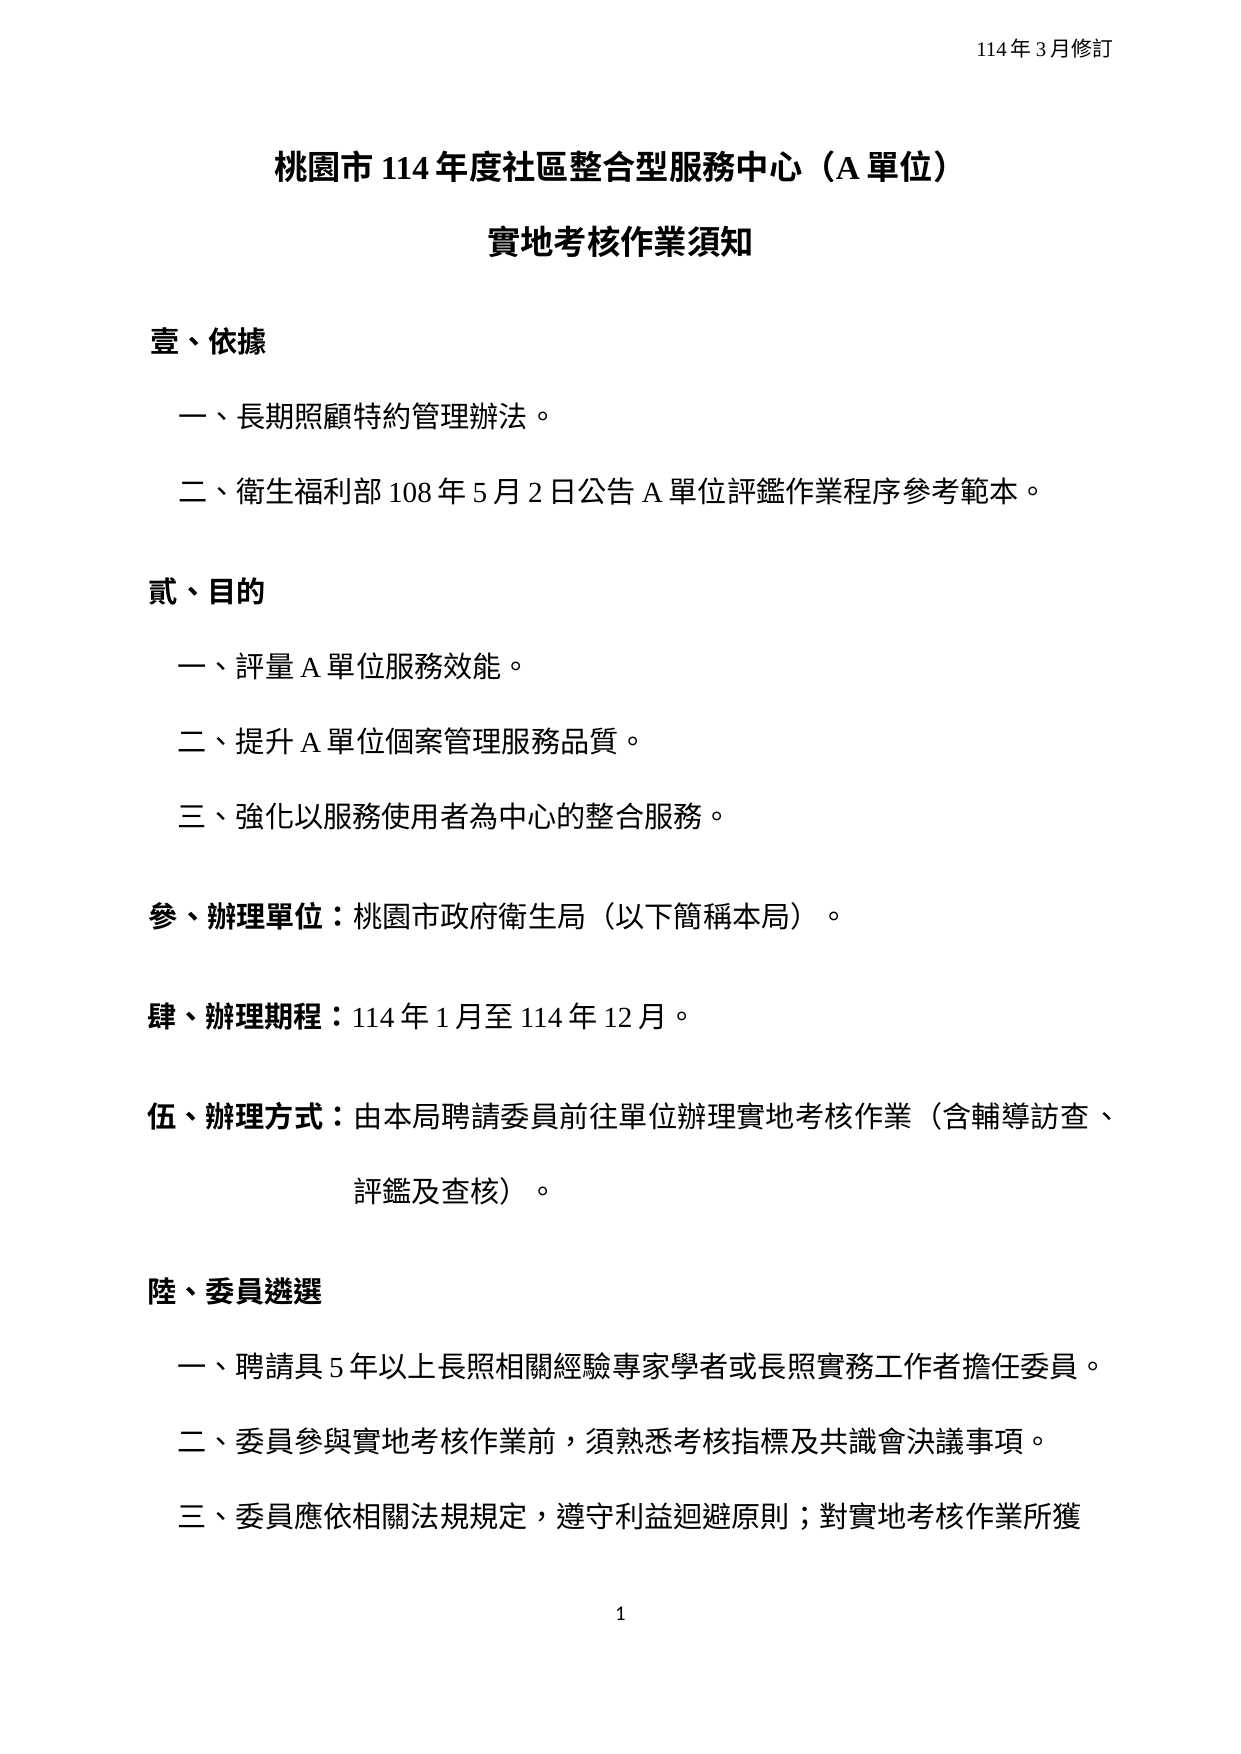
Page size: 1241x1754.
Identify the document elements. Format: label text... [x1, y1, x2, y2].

list 提升A單位個案管理服務品質。 [177, 703, 1092, 778]
text 實地考核作業須知 [148, 203, 1092, 278]
list 依據 [150, 303, 1092, 378]
list 評量A單位服務效能。 [177, 628, 1092, 703]
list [177, 1478, 1092, 1553]
list 聘請具5年以上長照相關經驗專家學者或長照實務工作者擔任委員。 [177, 1328, 1092, 1403]
list 委員遴選 [147, 1253, 1092, 1328]
list 衛生福利部108年5月2日公告A單位評鑑作業程序參考範本。 [178, 453, 1092, 528]
list 委員參與實地考核作業前，須熟悉考核指標及共識會決議事項。 [177, 1403, 1092, 1478]
list 辦理單位：桃園市政府衛生局（以下簡稱本局）。 [149, 878, 1092, 953]
list 強化以服務使用者為中心的整合服務。 [177, 778, 1092, 853]
text 桃園市114年度社區整合型服務中心（A單位） [148, 128, 1092, 203]
list 辦理方式：由本局聘請委員前往單位辦理實地考核作業（含輔導訪查、評鑑及查核）。 [147, 1078, 1092, 1228]
list 長期照顧特約管理辦法。 [178, 378, 1092, 453]
list 目的 [149, 553, 1092, 628]
list 辦理期程：114年1月至114年12月。 [147, 978, 1092, 1053]
